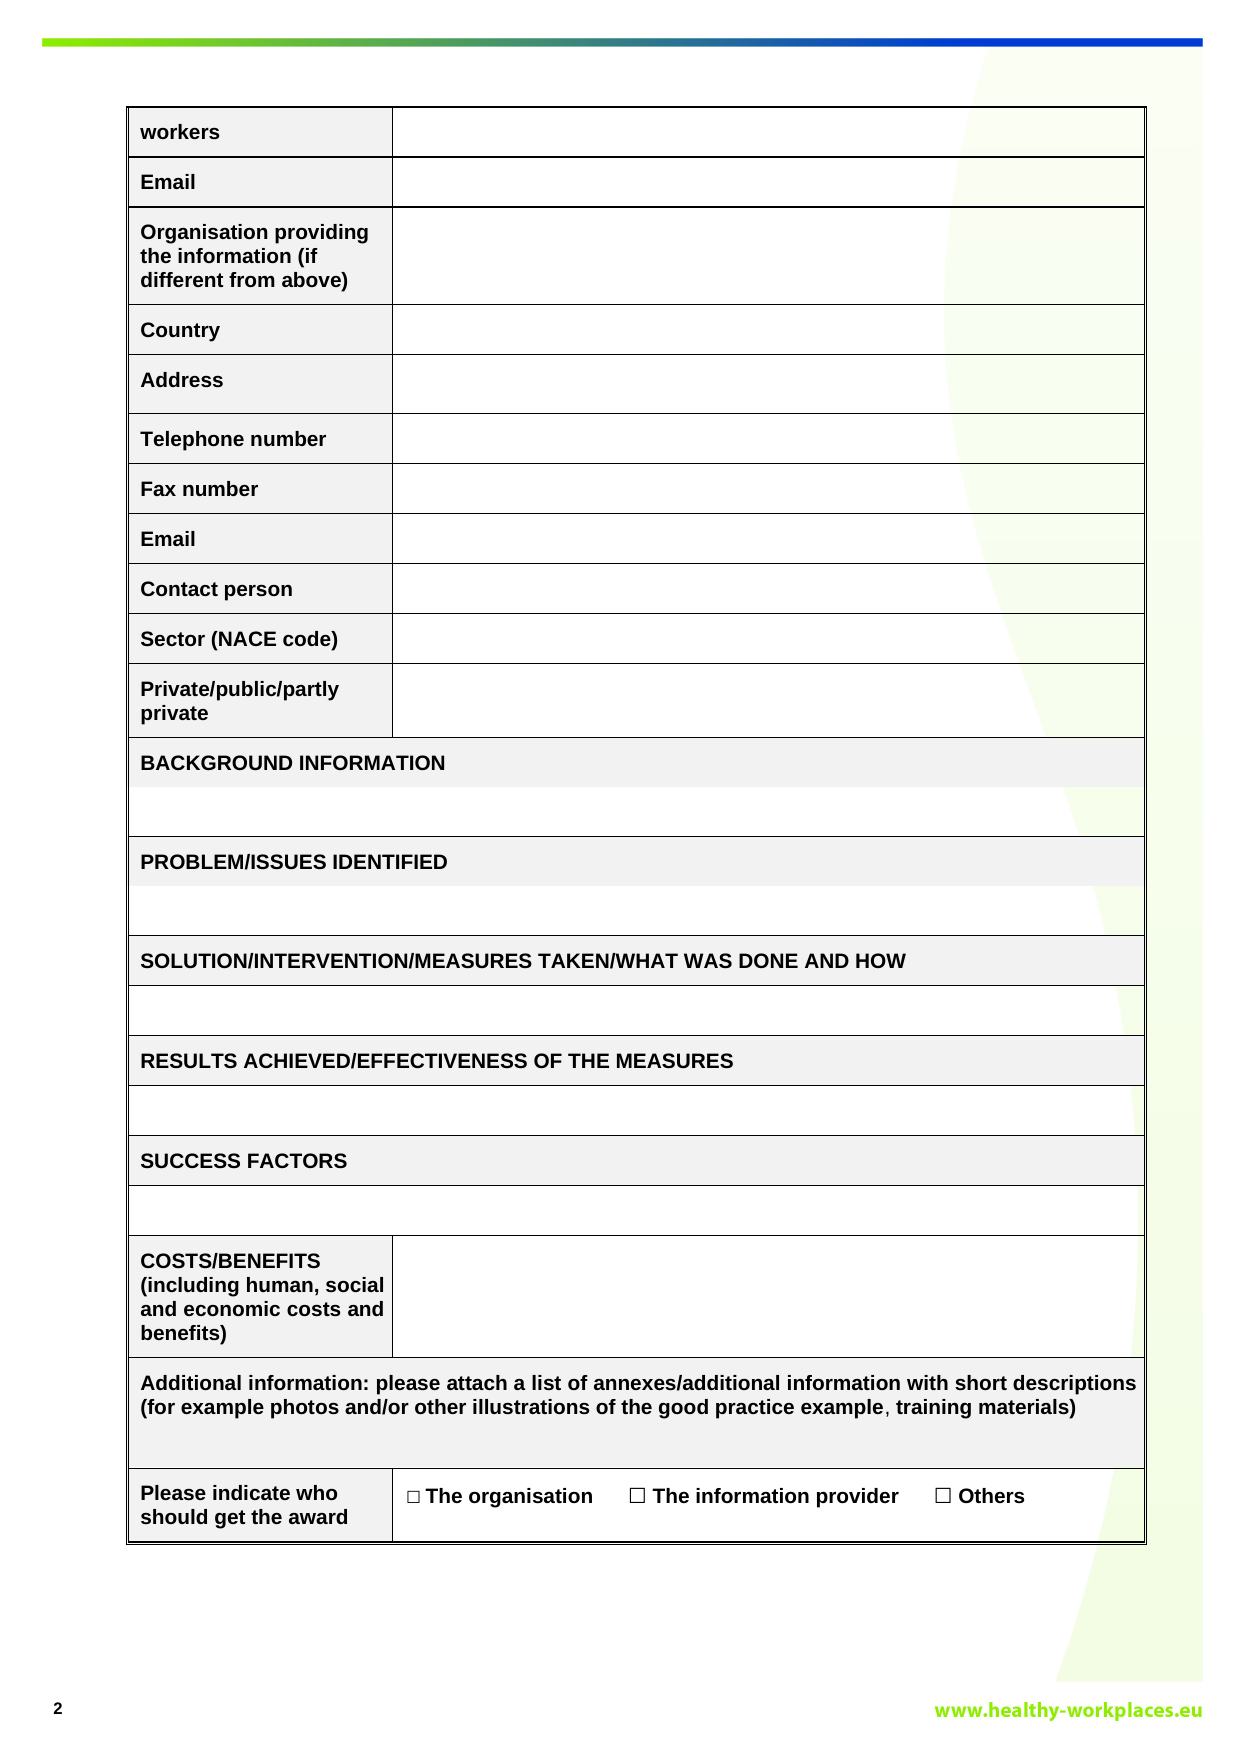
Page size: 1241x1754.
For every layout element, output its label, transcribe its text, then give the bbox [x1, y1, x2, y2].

table_cell BACKGROUND INFORMATION [129, 738, 1144, 787]
table_cell Private/public/partly private [129, 664, 392, 737]
table_cell Additional information: please attach a list of annexes/additional information with short descriptions (for example photos and/or other illustrations of the good practice example, training materials) [129, 1358, 1144, 1467]
table_cell Email [129, 158, 392, 206]
table_cell Telephone number [129, 414, 392, 463]
table_cell Contact person [129, 564, 392, 613]
table_cell [393, 158, 1144, 206]
table_cell SOLUTION/INTERVENTION/MEASURES TAKEN/WHAT WAS DONE AND HOW [129, 936, 1144, 985]
table_cell Country [129, 305, 392, 354]
table_cell [393, 355, 1144, 413]
table_cell Please indicate who should get the award [129, 1469, 392, 1541]
table_cell [393, 1236, 1144, 1357]
picture [0, 0, 1241, 1754]
table_cell [393, 464, 1144, 513]
table_cell [129, 886, 1144, 935]
table_cell The organisation The information provider Others [393, 1469, 1144, 1541]
table_cell [393, 305, 1144, 354]
table_cell [393, 514, 1144, 563]
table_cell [129, 108, 392, 156]
table_cell RESULTS ACHIEVED/EFFECTIVENESS OF THE MEASURES [129, 1036, 1144, 1085]
table_cell Organisation providing the information (if different from above) [129, 208, 392, 304]
table_cell [393, 664, 1144, 737]
table_cell [393, 564, 1144, 613]
table_cell [129, 1086, 1144, 1135]
table_cell Fax number [129, 464, 392, 513]
table_cell SUCCESS FACTORS [129, 1136, 1144, 1185]
table_cell Address [129, 355, 392, 413]
table_cell Sector (NACE code) [129, 614, 392, 663]
table_cell [393, 414, 1144, 463]
table_cell [129, 1186, 1144, 1235]
table_cell Email [129, 514, 392, 563]
table_cell [393, 208, 1144, 304]
table_cell [393, 108, 1144, 156]
table_cell [129, 787, 1144, 836]
table_cell COSTS/BENEFITS (including human, social and economic costs and benefits) [129, 1236, 392, 1357]
table_cell [129, 986, 1144, 1035]
table_cell [393, 614, 1144, 663]
table_cell PROBLEM/ISSUES IDENTIFIED [129, 837, 1144, 886]
